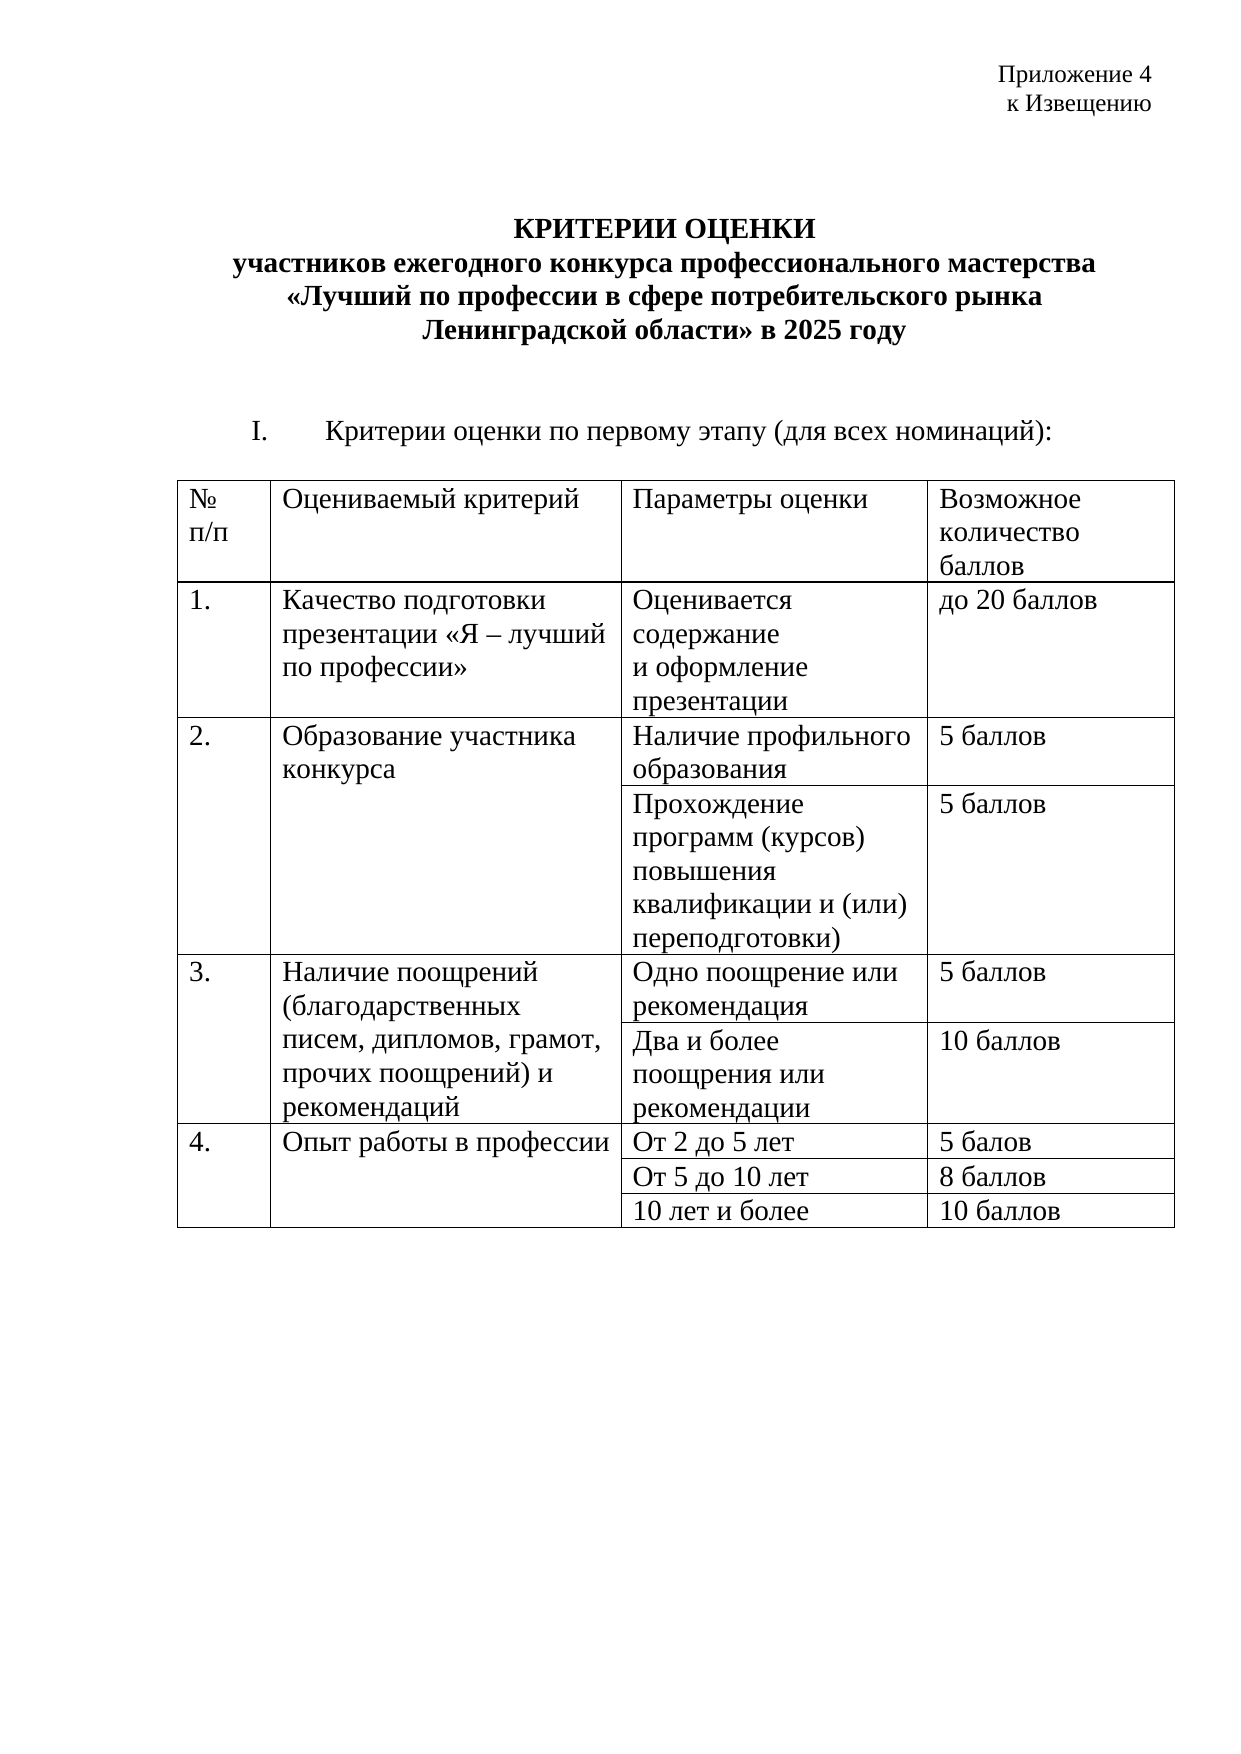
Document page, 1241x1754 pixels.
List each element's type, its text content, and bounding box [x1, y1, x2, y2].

table_cell От 5 до 10 лет [622, 1159, 927, 1192]
table_cell 2. [178, 718, 270, 953]
text к Извещению [177, 88, 1152, 117]
table_cell Два и более поощрения или рекомендации [622, 1023, 927, 1123]
table_cell 5 баллов [928, 718, 1174, 785]
table_cell до 20 баллов [928, 583, 1174, 717]
table_cell Оценивается содержание и оформление презентации [622, 583, 927, 717]
table_cell 5 баллов [928, 786, 1174, 953]
table_cell 10 лет и более [622, 1194, 927, 1227]
table_cell Одно поощрение или рекомендация [622, 955, 927, 1022]
table_cell 3. [178, 955, 270, 1123]
text Приложение 4 [177, 59, 1152, 88]
table_cell 5 балов [928, 1124, 1174, 1158]
text «Лучший по профессии в сфере потребительского рынка [177, 278, 1152, 312]
table_cell 1. [178, 583, 270, 717]
table_cell Наличие поощрений (благодарственных писем, дипломов, грамот, прочих поощрений) и рекомендаций [271, 955, 621, 1123]
text участников ежегодного конкурса профессионального мастерства [177, 245, 1152, 278]
text КРИТЕРИИ ОЦЕНКИ [177, 211, 1152, 245]
table_cell 10 баллов [928, 1194, 1174, 1227]
table_cell 4. [178, 1124, 270, 1227]
text Ленинградской области» в 2025 году [177, 312, 1152, 346]
table_cell Образование участника конкурса [271, 718, 621, 953]
table_header Возможное количество баллов [928, 481, 1174, 581]
table_header Параметры оценки [622, 481, 927, 581]
table_cell Качество подготовки презентации «Я – лучший по профессии» [271, 583, 621, 717]
table_header № п/п [178, 481, 270, 581]
table_cell 10 баллов [928, 1023, 1174, 1123]
text I. Критерии оценки по первому этапу (для всех номинаций): [177, 413, 1152, 446]
table_cell Опыт работы в профессии [271, 1124, 621, 1227]
table_cell 8 баллов [928, 1159, 1174, 1192]
table_cell 5 баллов [928, 955, 1174, 1022]
table_cell Прохождение программ (курсов) повышения квалификации и (или) переподготовки) [622, 786, 927, 953]
table_cell Наличие профильного образования [622, 718, 927, 785]
table_header Оцениваемый критерий [271, 481, 621, 581]
table_cell От 2 до 5 лет [622, 1124, 927, 1158]
